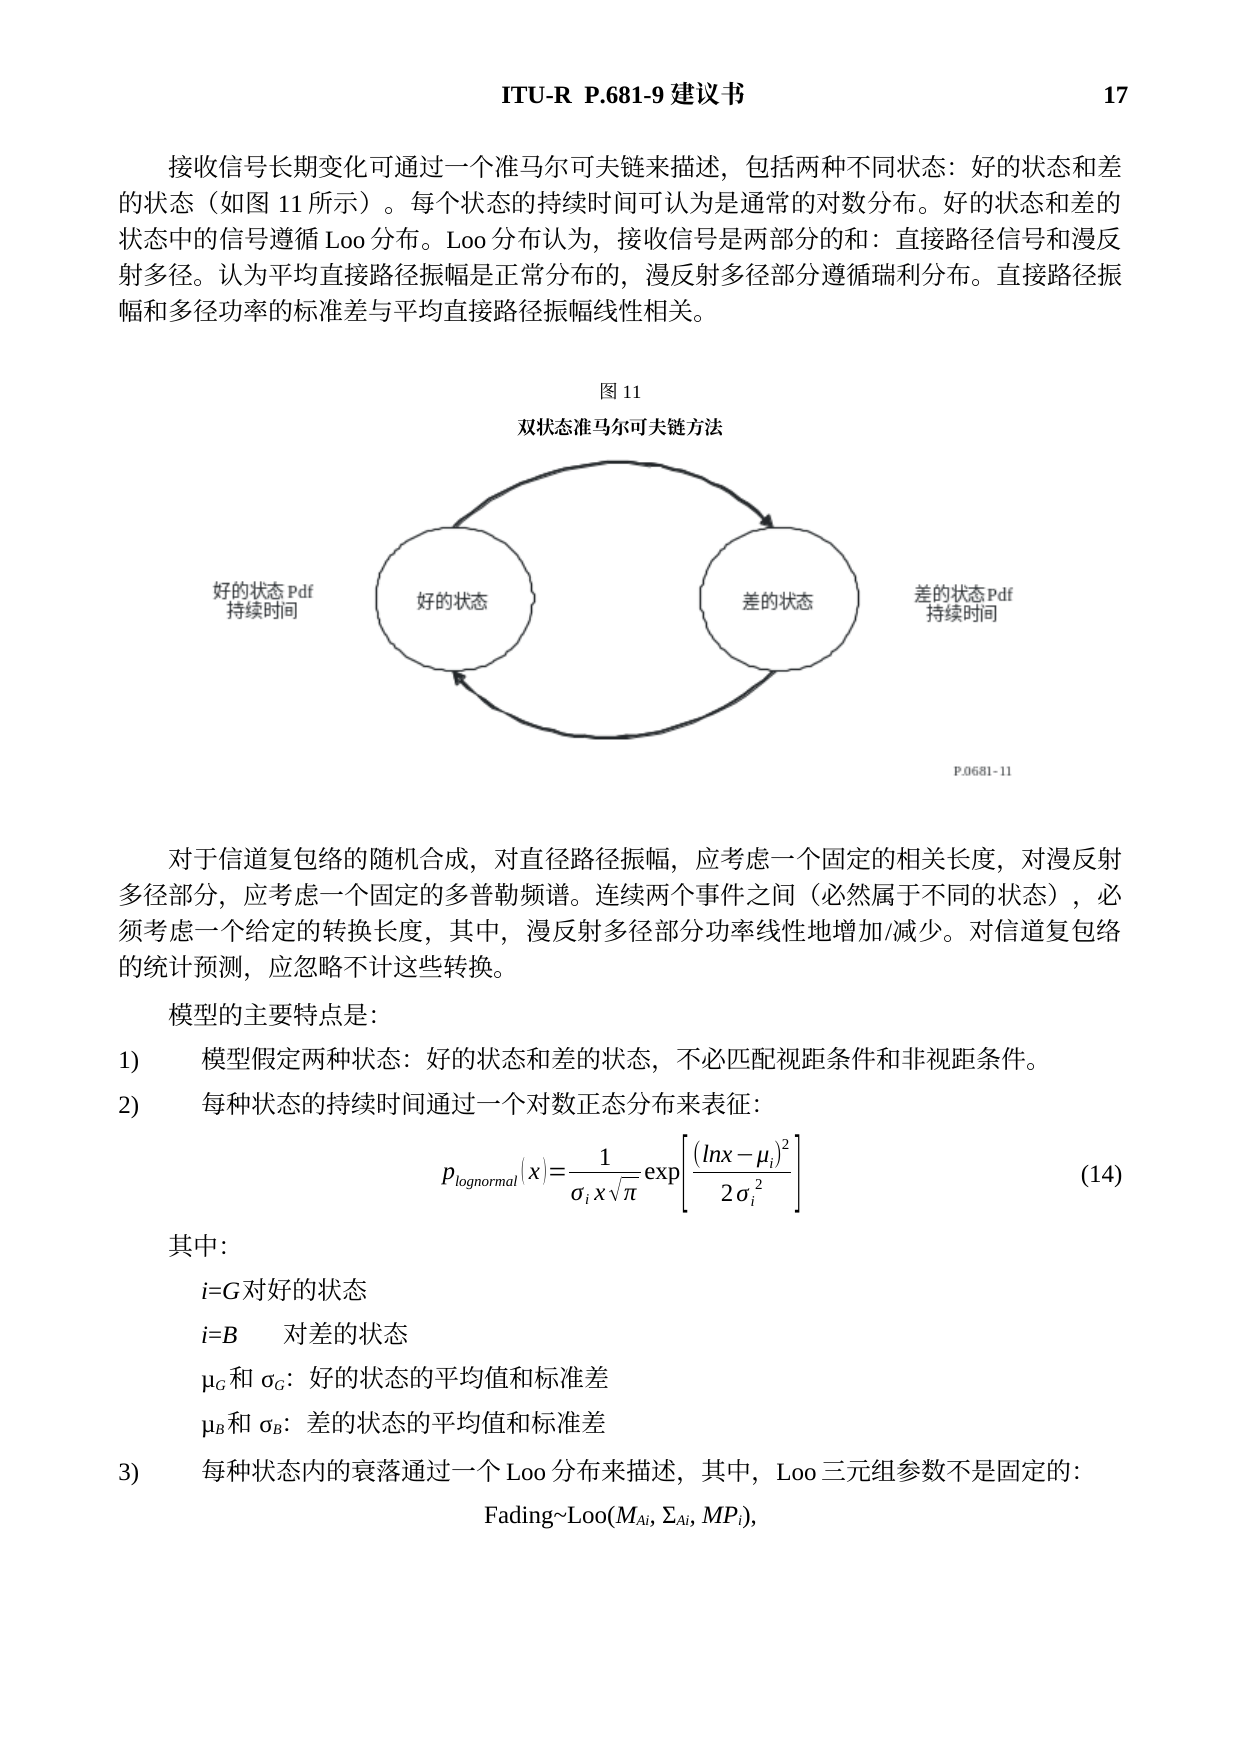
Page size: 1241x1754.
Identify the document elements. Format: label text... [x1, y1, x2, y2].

text Fading~Loo(MAi, ΣAi, MPi), [118, 1500, 1122, 1529]
text 图 11 [118, 377, 1122, 404]
text 对于信道复包络的随机合成，对直径路径振幅，应考虑一个固定的相关长度，对漫反射多径部分，应考虑一个固定的多普勒频谱。连续两个事件之间（必然属于不同的状态），必须考虑一个给定的转换长度，其中，漫反射多径部分功率线性地增加/减少。对信道复包络的统计预测，应忽略不计这些转换。 [118, 840, 1122, 983]
text (14) [118, 1133, 1122, 1214]
title 双状态准马尔可夫链方法 [118, 413, 1122, 440]
text 3) 每种状态内的衰落通过一个Loo分布来描述，其中，Loo三元组参数不是固定的： [118, 1452, 1122, 1488]
text µB 和 σB：差的状态的平均值和标准差 [118, 1403, 1122, 1439]
text 1) 模型假定两种状态：好的状态和差的状态，不必匹配视距条件和非视距条件。 [118, 1040, 1122, 1076]
text µG 和 σG：好的状态的平均值和标准差 [118, 1359, 1122, 1395]
text 模型的主要特点是： [118, 996, 1122, 1032]
text i=G 对好的状态 [118, 1271, 1122, 1306]
text i=B 对差的状态 [118, 1315, 1122, 1351]
text 接收信号长期变化可通过一个准马尔可夫链来描述，包括两种不同状态：好的状态和差的状态（如图 11所示）。每个状态的持续时间可认为是通常的对数分布。好的状态和差的状态中的信号遵循Loo分布。Loo分布认为，接收信号是两部分的和：直接路径信号和漫反射多径。认为平均直接路径振幅是正常分布的，漫反射多径部分遵循瑞利分布。直接路径振幅和多径功率的标准差与平均直接路径振幅线性相关。 [118, 148, 1122, 327]
text 其中： [118, 1226, 1122, 1262]
text 2) 每种状态的持续时间通过一个对数正态分布来表征： [118, 1084, 1122, 1120]
